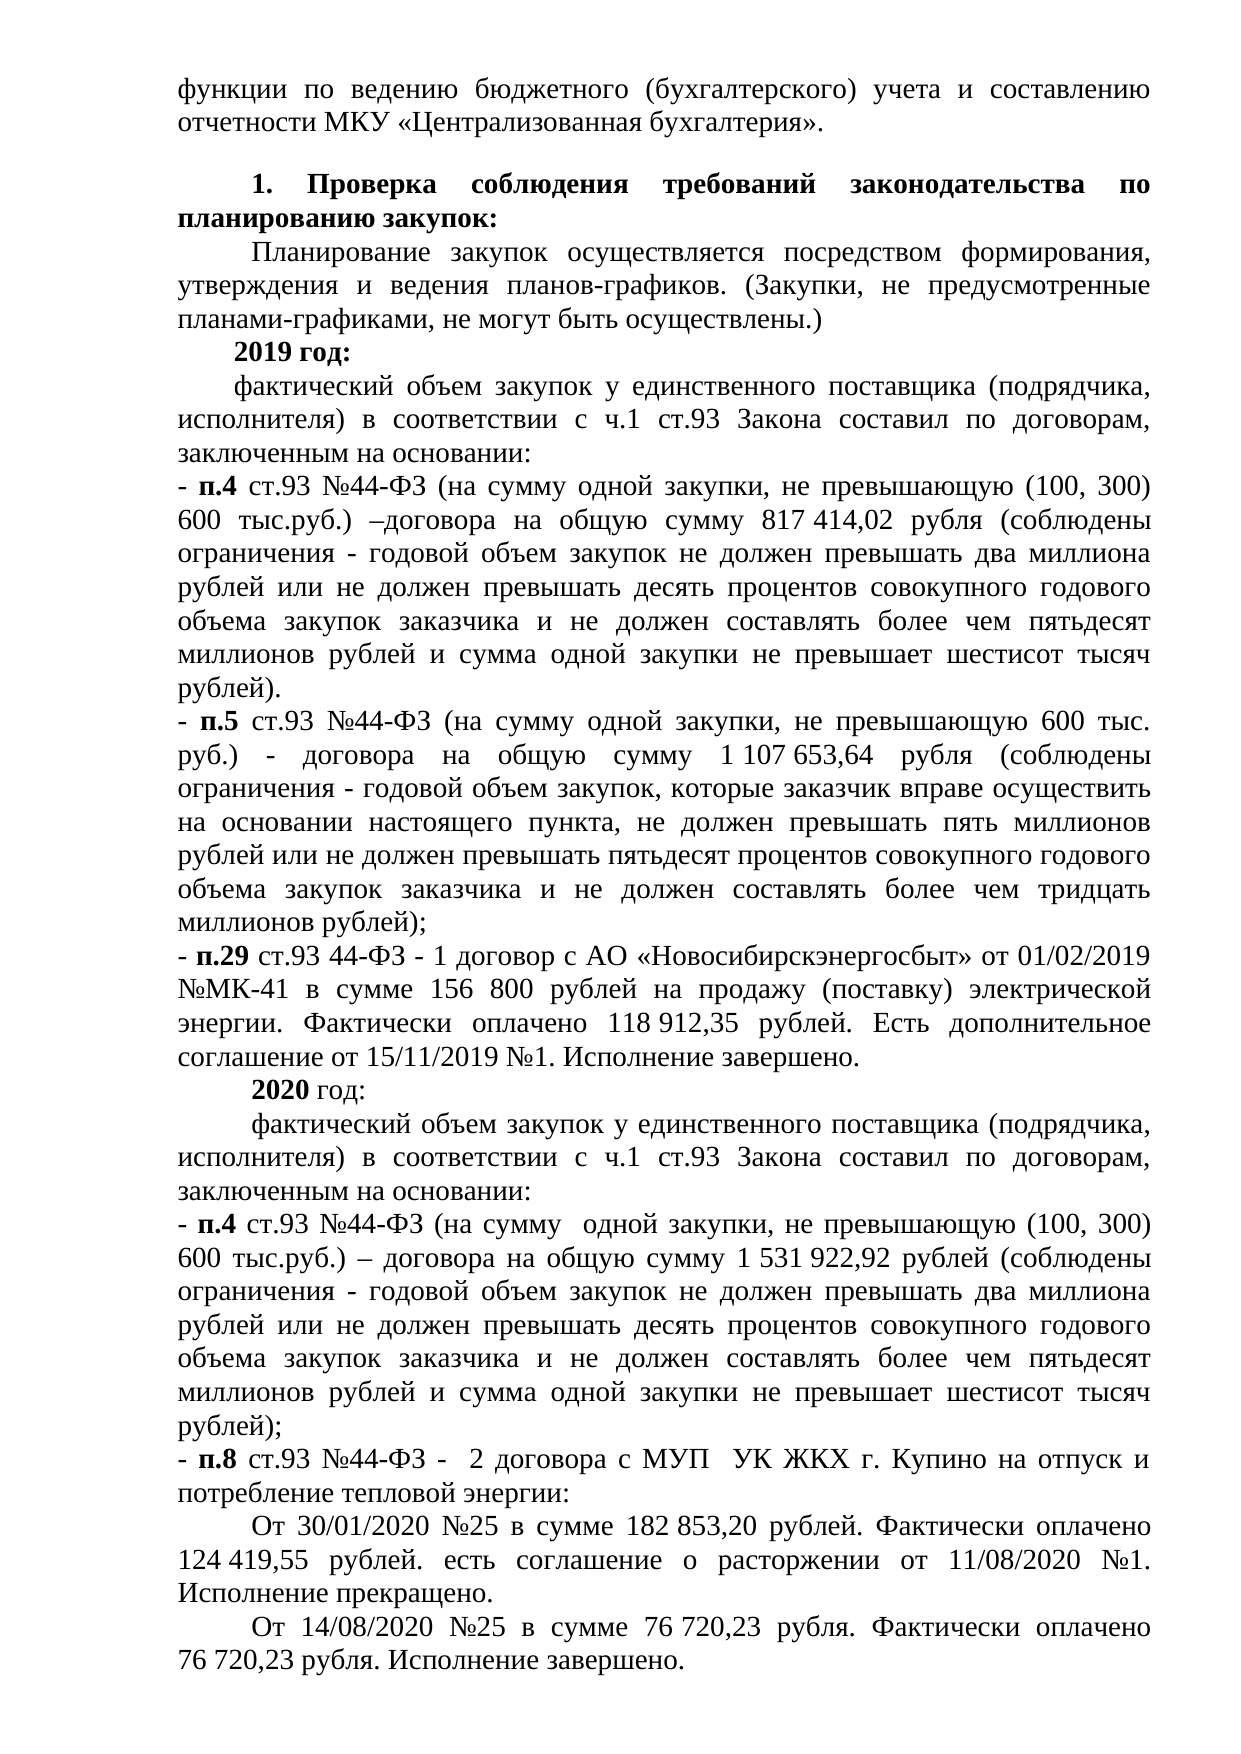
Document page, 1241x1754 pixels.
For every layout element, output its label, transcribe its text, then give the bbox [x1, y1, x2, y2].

text - п.8 ст.93 №44-ФЗ - 2 договора с МУП УК ЖКХ г. Купино на отпуск и потребление тепловой энергии: [177, 1441, 1152, 1508]
text Планирование закупок осуществляется посредством формирования, утверждения и ведения планов-графиков. (Закупки, не предусмотренные планами-графиками, не могут быть осуществлены.) [177, 234, 1152, 334]
text От 30/01/2020 №25 в сумме 182 853,20 рублей. Фактически оплачено 124 419,55 рублей. есть соглашение о расторжении от 11/08/2020 №1. Исполнение прекращено. [177, 1508, 1152, 1609]
text фактический объем закупок у единственного поставщика (подрядчика, исполнителя) в соответствии с ч.1 ст.93 Закона составил по договорам, заключенным на основании: [177, 1106, 1152, 1206]
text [177, 71, 1152, 138]
text - п.5 ст.93 №44-ФЗ (на сумму одной закупки, не превышающую 600 тыс. руб.) - договора на общую сумму 1 107 653,64 рубля (соблюдены ограничения - годовой объем закупок, которые заказчик вправе осуществить на основании настоящего пункта, не должен превышать пять миллионов рублей или не должен превышать пятьдесят процентов совокупного годового объема закупок заказчика и не должен составлять более чем тридцать миллионов рублей); [177, 703, 1152, 938]
text 1. Проверка соблюдения требований законодательства по планированию закупок: [177, 167, 1152, 234]
text От 14/08/2020 №25 в сумме 76 720,23 рубля. Фактически оплачено 76 720,23 рубля. Исполнение завершено. [177, 1609, 1152, 1676]
text - п.4 ст.93 №44-ФЗ (на сумму одной закупки, не превышающую (100, 300) 600 тыс.руб.) –договора на общую сумму 817 414,02 рубля (соблюдены ограничения - годовой объем закупок не должен превышать два миллиона рублей или не должен превышать десять процентов совокупного годового объема закупок заказчика и не должен составлять более чем пятьдесят миллионов рублей и сумма одной закупки не превышает шестисот тысяч рублей). [177, 468, 1152, 703]
text - п.4 ст.93 №44-ФЗ (на сумму одной закупки, не превышающую (100, 300) 600 тыс.руб.) – договора на общую сумму 1 531 922,92 рублей (соблюдены ограничения - годовой объем закупок не должен превышать два миллиона рублей или не должен превышать десять процентов совокупного годового объема закупок заказчика и не должен составлять более чем пятьдесят миллионов рублей и сумма одной закупки не превышает шестисот тысяч рублей); [177, 1206, 1152, 1441]
text - п.29 ст.93 44-ФЗ - 1 договор с АО «Новосибирскэнергосбыт» от 01/02/2019 №МК-41 в сумме 156 800 рублей на продажу (поставку) электрической энергии. Фактически оплачено 118 912,35 рублей. Есть дополнительное соглашение от 15/11/2019 №1. Исполнение завершено. [177, 938, 1152, 1072]
text фактический объем закупок у единственного поставщика (подрядчика, исполнителя) в соответствии с ч.1 ст.93 Закона составил по договорам, заключенным на основании: [177, 368, 1152, 468]
text 2019 год: [177, 334, 1152, 368]
text 2020 год: [177, 1072, 1152, 1106]
